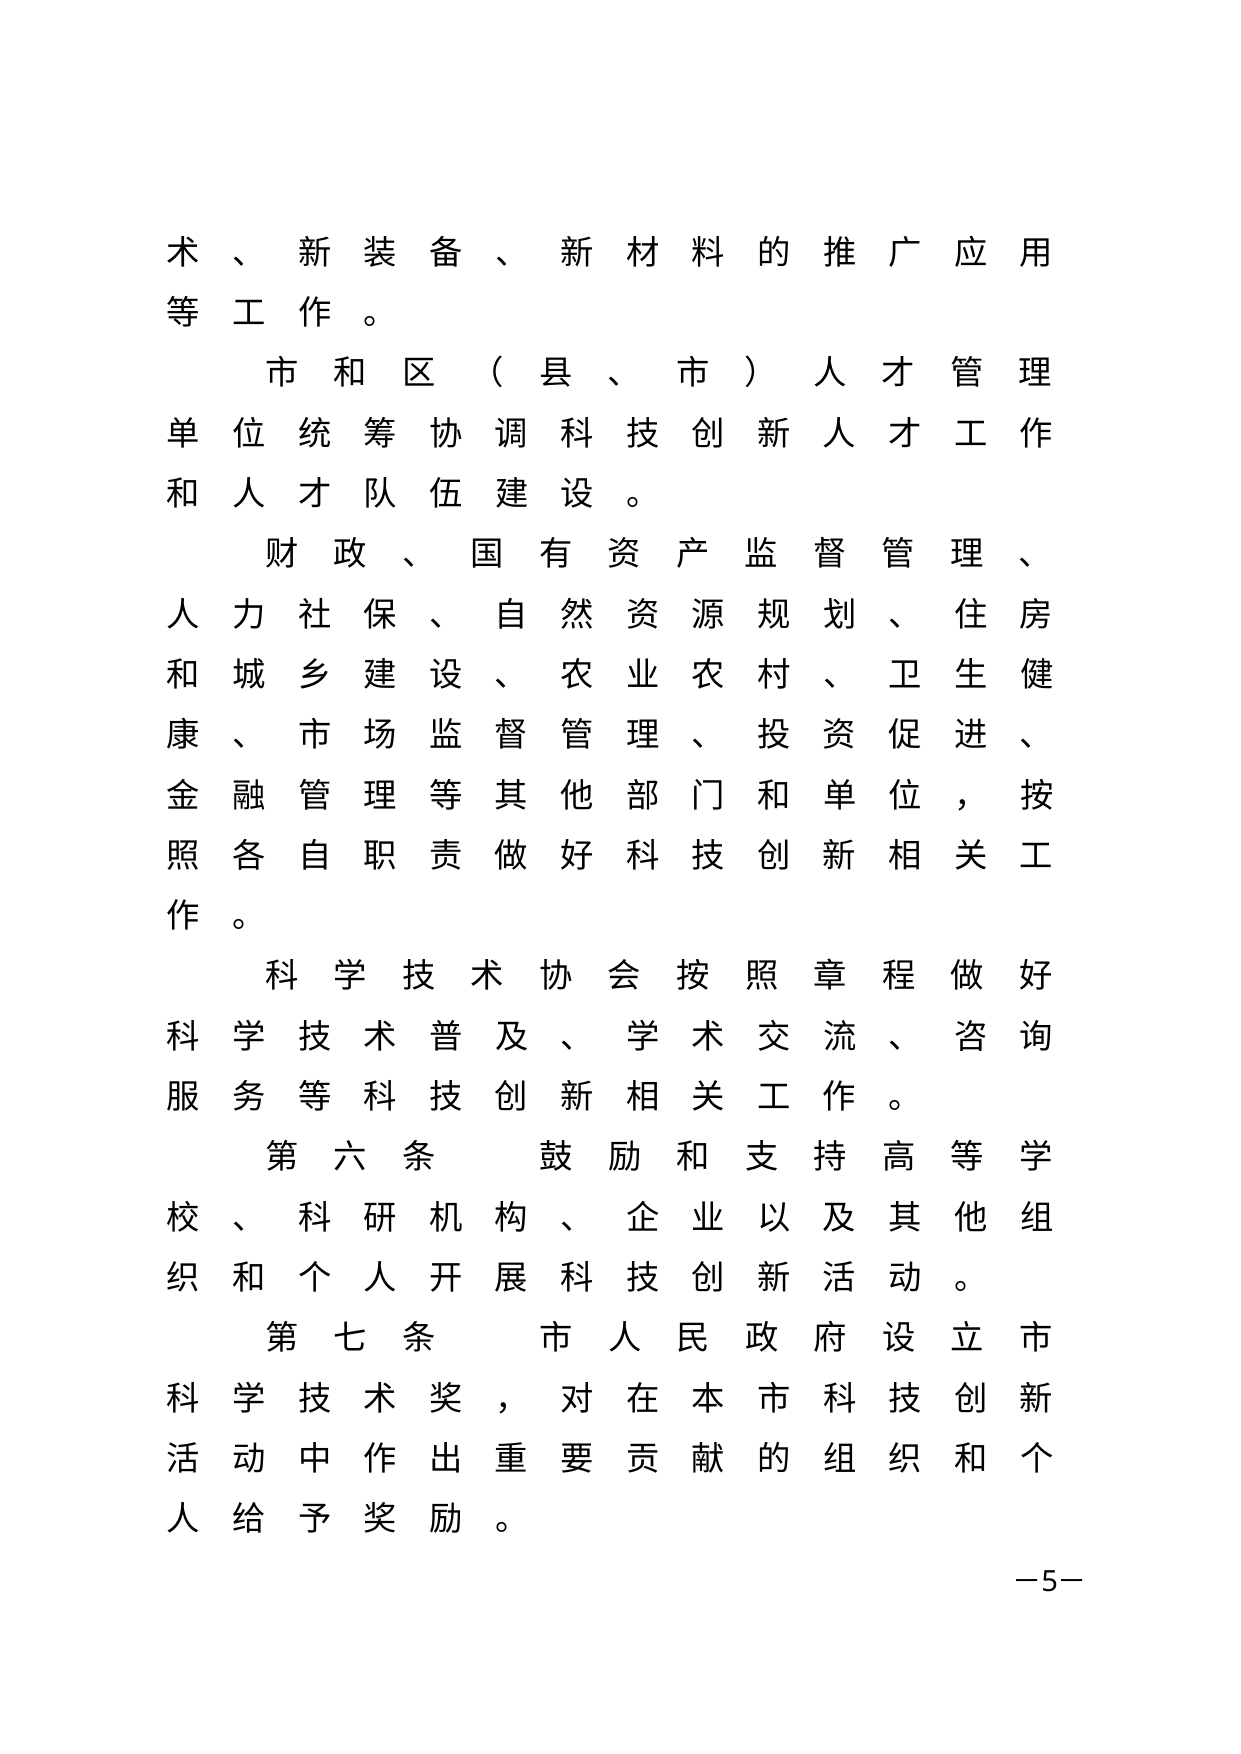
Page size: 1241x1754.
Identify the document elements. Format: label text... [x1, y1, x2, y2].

text 科学技术协会按照章程做好科学技术普及、学术交流、咨询服务等科技创新相关工作。 [167, 943, 1085, 1124]
text 市和区（县、市）经济和信息化部门负责推进产业结构调整和升级，组织协调新产品、新技术、新装备、新材料的推广应用等工作。 [167, 219, 1085, 340]
text 第七条 市人民政府设立市科学技术奖，对在本市科技创新活动中作出重要贡献的组织和个人给予奖励。 [167, 1305, 1085, 1546]
text 第六条 鼓励和支持高等学校、科研机构、企业以及其他组织和个人开展科技创新活动。 [167, 1124, 1085, 1305]
text 财政、国有资产监督管理、人力社保、自然资源规划、住房和城乡建设、农业农村、卫生健康、市场监督管理、投资促进、金融管理等其他部门和单位，按照各自职责做好科技创新相关工作。 [167, 521, 1085, 943]
text 市和区（县、市）人才管理单位统筹协调科技创新人才工作和人才队伍建设。 [167, 340, 1085, 521]
